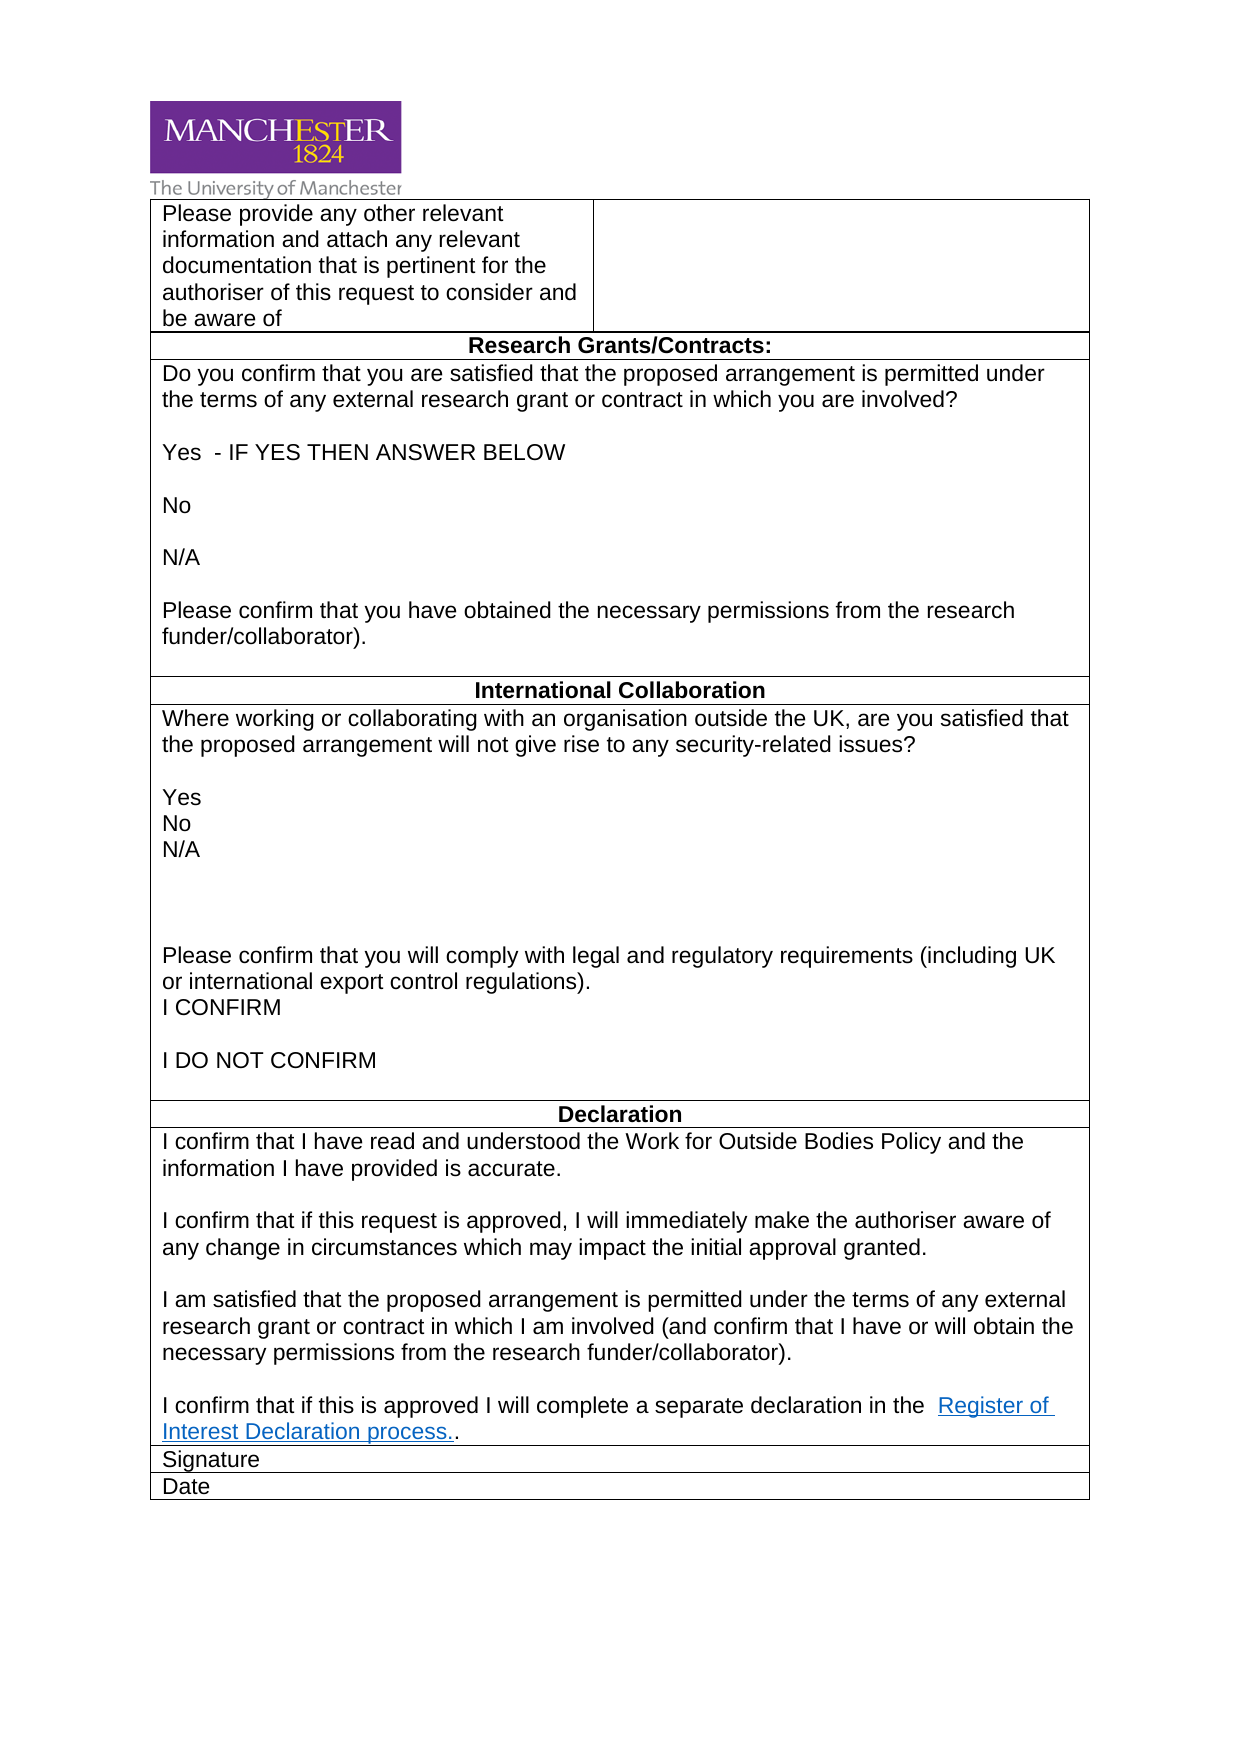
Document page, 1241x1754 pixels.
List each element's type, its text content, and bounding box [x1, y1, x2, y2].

table_cell Please provide any other relevant information and attach any relevant documentation that is pertinent for the authoriser of this request to consider and be aware of [151, 200, 593, 331]
picture [150, 101, 402, 199]
table_cell Do you confirm that you are satisfied that the proposed arrangement is permitted under the terms of any external research grant or contract in which you are involved? Yes - IF YES THEN ANSWER BELOW No N/A Please confirm that you have obtained the necessary permissions from the research funder/collaborator). [151, 360, 1089, 676]
table_cell Where working or collaborating with an organisation outside the UK, are you satisfied that the proposed arrangement will not give rise to any security-related issues? Yes No N/A Please confirm that you will comply with legal and regulatory requirements (including UK or international export control regulations). I CONFIRM I DO NOT CONFIRM [151, 705, 1089, 1100]
table_cell International Collaboration [151, 677, 1089, 703]
table_cell [594, 200, 1089, 331]
table_cell Declaration [151, 1101, 1089, 1127]
table_cell Date [151, 1473, 1089, 1499]
table_cell Research Grants/Contracts: [151, 333, 1089, 359]
table_cell I confirm that I have read and understood the Work for Outside Bodies Policy and the information I have provided is accurate. I confirm that if this request is approved, I will immediately make the authoriser aware of any change in circumstances which may impact the initial approval granted. I am satisfied that the proposed arrangement is permitted under the terms of any external research grant or contract in which I am involved (and confirm that I have or will obtain the necessary permissions from the research funder/collaborator). I confirm that if this is approved I will complete a separate declaration in the Register of Interest Declaration process.. [151, 1128, 1089, 1444]
table_cell Signature [151, 1446, 1089, 1472]
